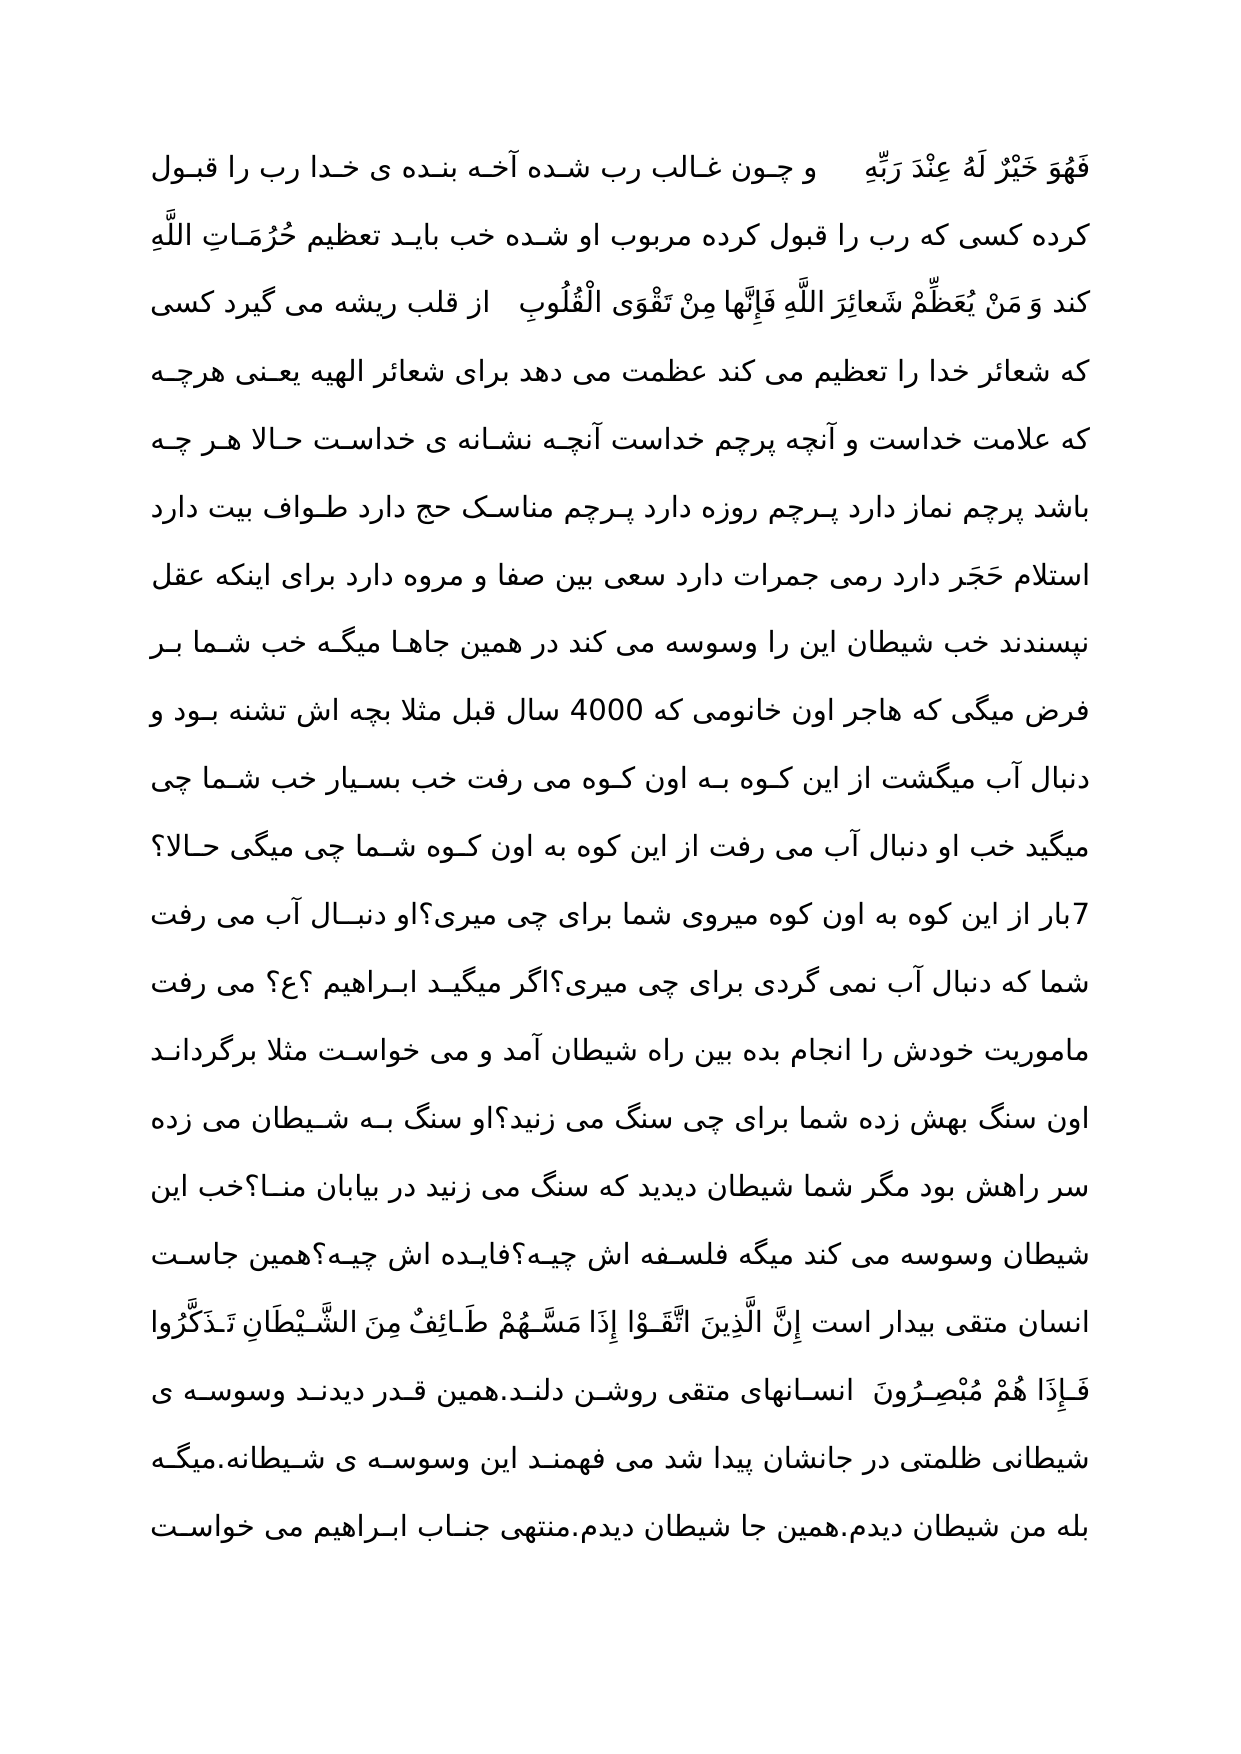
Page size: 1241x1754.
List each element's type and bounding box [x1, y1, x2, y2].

text [150, 150, 1090, 1543]
